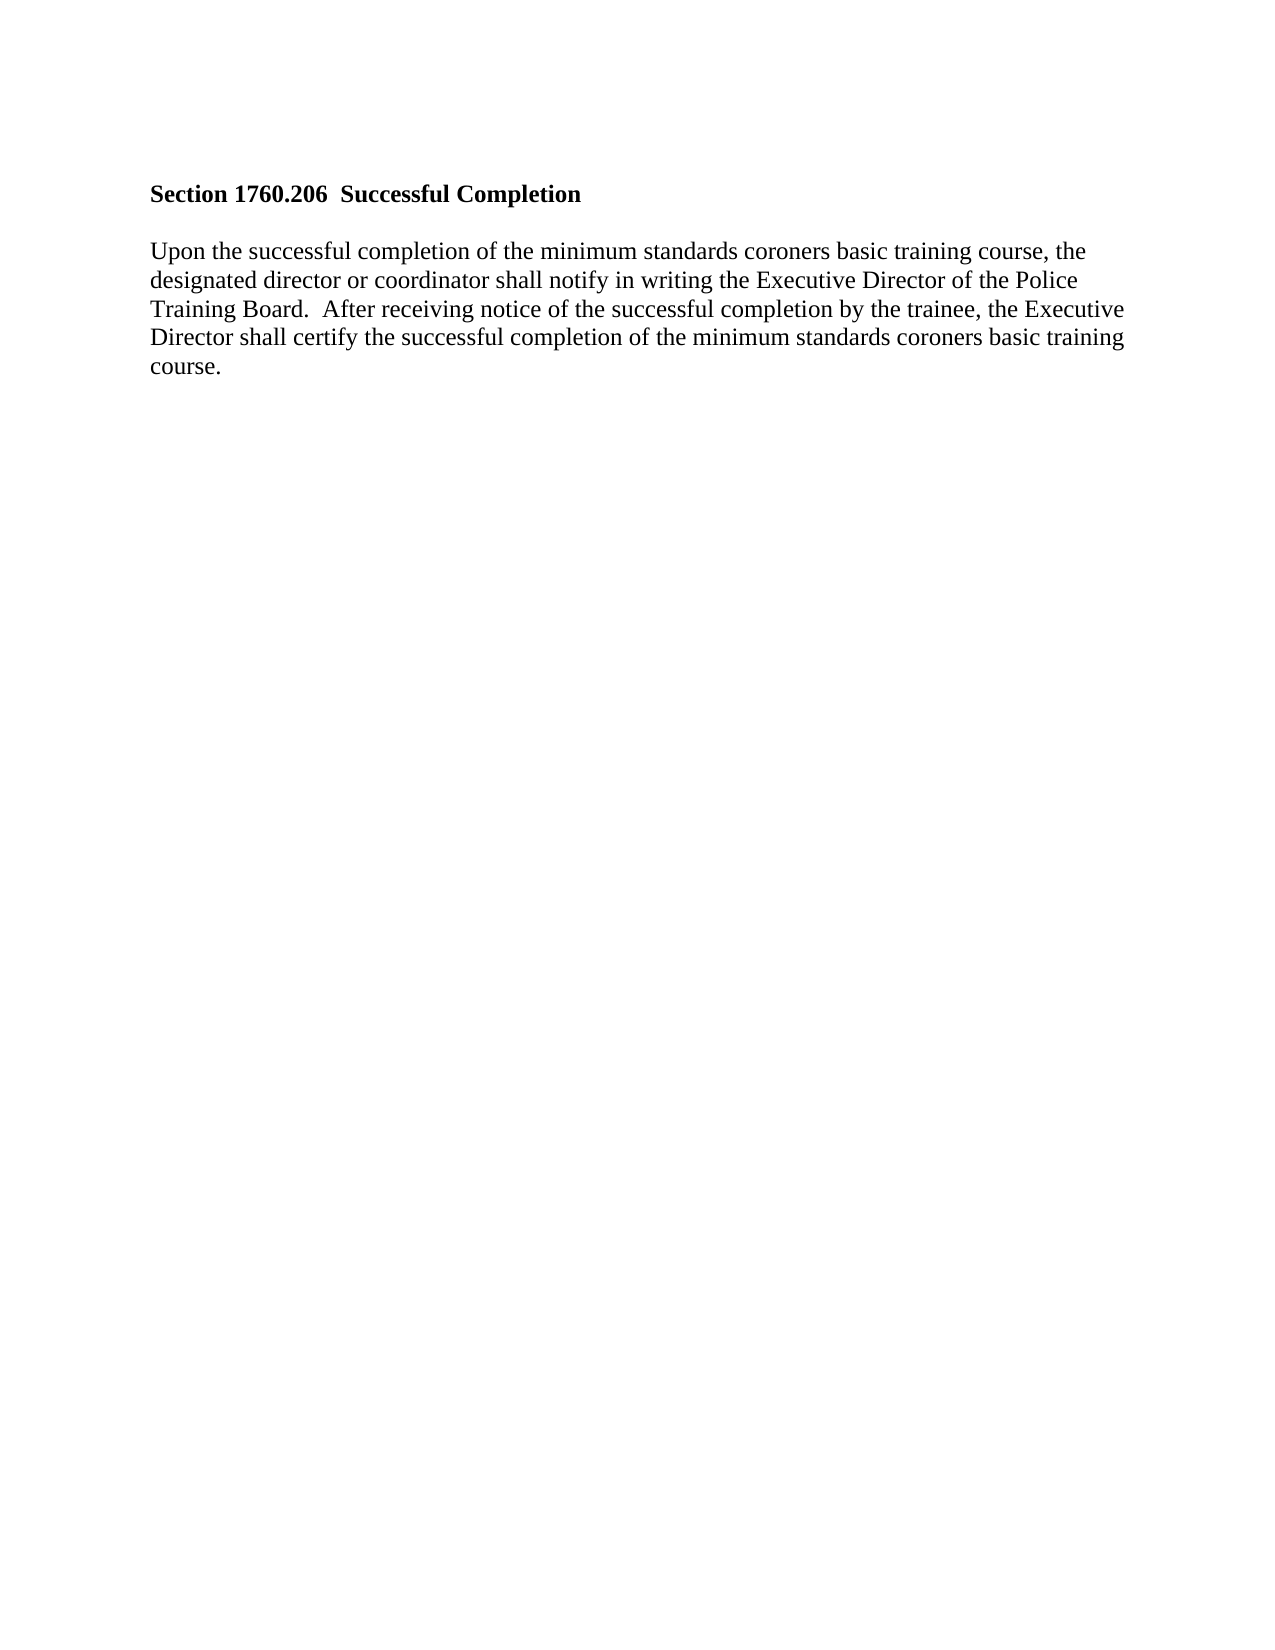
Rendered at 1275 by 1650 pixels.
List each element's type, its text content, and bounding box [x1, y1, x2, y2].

text Section 1760.206 Successful Completion [150, 179, 1125, 207]
text Upon the successful completion of the minimum standards coroners basic training course, the designated director or coordinator shall notify in writing the Executive Director of the Police Training Board. After receiving notice of the successful completion by the trainee, the Executive Director shall certify the successful completion of the minimum standards coroners basic training course. [150, 236, 1125, 380]
